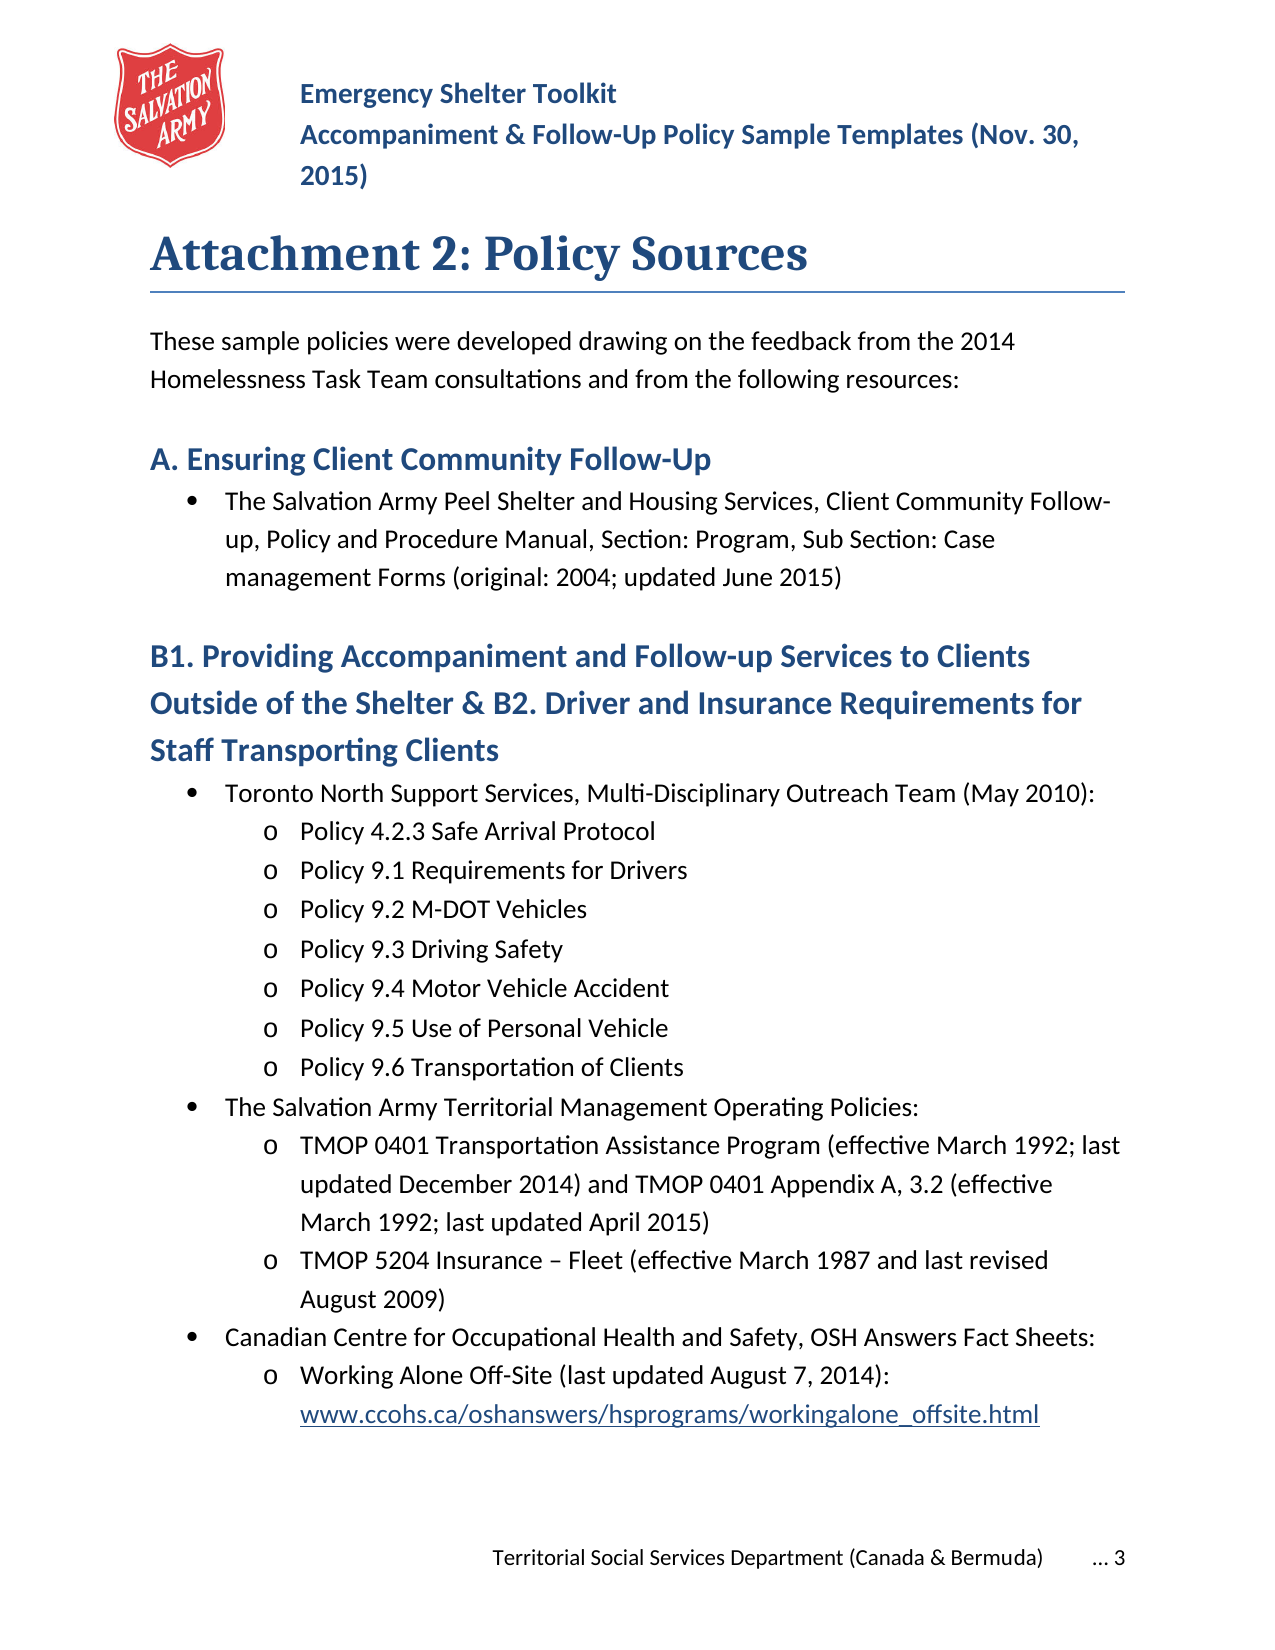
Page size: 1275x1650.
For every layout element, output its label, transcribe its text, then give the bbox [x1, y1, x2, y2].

list TMOP 0401 Transportation Assistance Program (effective March 1992; last updated December 2014) and TMOP 0401 Appendix A, 3.2 (effective March 1992; last updated April 2015) [262, 1128, 1125, 1238]
list Policy 4.2.3 Safe Arrival Protocol [262, 814, 1125, 848]
picture [114, 43, 225, 168]
subtitle B1. Providing Accompaniment and Follow-up Services to Clients Outside of the Shelter & B2. Driver and Insurance Requirements for Staff Transporting Clients [150, 636, 1125, 770]
list TMOP 5204 Insurance – Fleet (effective March 1987 and last revised August 2009) [262, 1243, 1125, 1315]
text These sample policies were developed drawing on the feedback from the 2014 Homelessness Task Team consultations and from the following resources: [150, 324, 1125, 395]
list Working Alone Off-Site (last updated August 7, 2014): www.ccohs.ca/oshanswers/hsprograms/workingalone_offsite.html [262, 1358, 1125, 1431]
list Policy 9.3 Driving Safety [262, 932, 1125, 967]
list The Salvation Army Territorial Management Operating Policies: [187, 1090, 1125, 1123]
list Canadian Centre for Occupational Health and Safety, OSH Answers Fact Sheets: [187, 1320, 1125, 1353]
list Policy 9.5 Use of Personal Vehicle [262, 1011, 1125, 1046]
list The Salvation Army Peel Shelter and Housing Services, Client Community Follow-up, Policy and Procedure Manual, Section: Program, Sub Section: Case management Forms (original: 2004; updated June 2015) [187, 484, 1125, 593]
list Toronto North Support Services, Multi-Disciplinary Outreach Team (May 2010): [187, 776, 1125, 809]
list Policy 9.1 Requirements for Drivers [262, 853, 1125, 888]
title Attachment 2: Policy Sources [150, 225, 1125, 291]
list Policy 9.4 Motor Vehicle Accident [262, 972, 1125, 1006]
list Policy 9.2 M-DOT Vehicles [262, 893, 1125, 927]
subtitle A. Ensuring Client Community Follow-Up [150, 437, 1125, 478]
list Policy 9.6 Transportation of Clients [262, 1051, 1125, 1085]
